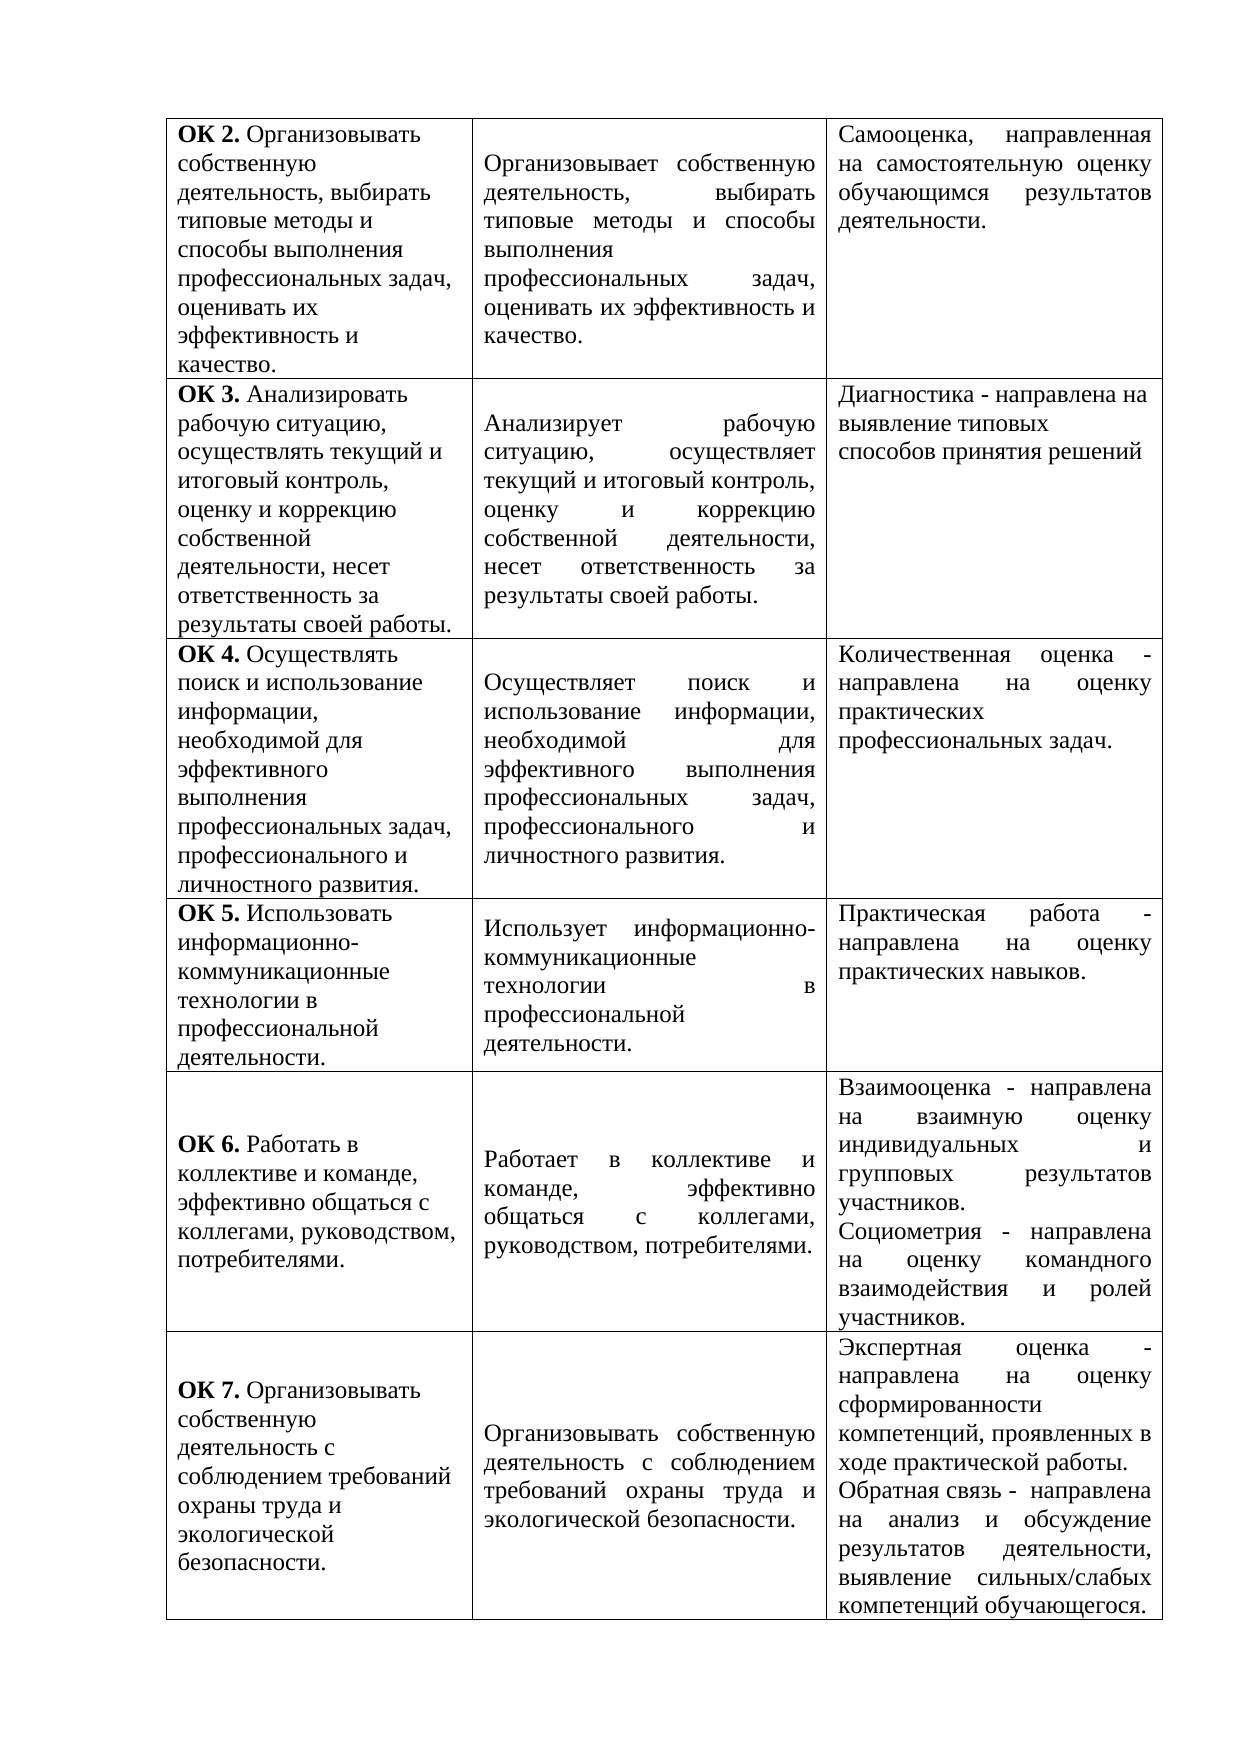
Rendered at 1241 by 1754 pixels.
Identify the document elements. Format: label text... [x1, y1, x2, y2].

table_cell ОК 4. Осуществлять поиск и использование информации, необходимой для эффективного выполнения профессиональных задач, профессионального и личностного развития. [167, 639, 472, 897]
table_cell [827, 119, 1162, 378]
table_cell ОК 7. Организовывать собственную деятельность с соблюдением требований охраны труда и экологической безопасности. [167, 1332, 472, 1619]
table_cell Практическая работа - направлена на оценку практических навыков. [827, 899, 1162, 1071]
table_cell ОК 6. Работать в коллективе и команде, эффективно общаться с коллегами, руководством, потребителями. [167, 1072, 472, 1331]
table_cell Организовывать собственную деятельность с соблюдением требований охраны труда и экологической безопасности. [473, 1332, 826, 1619]
table_cell ОК 3. Анализировать рабочую ситуацию, осуществлять текущий и итоговый контроль, оценку и коррекцию собственной деятельности, несет ответственность за результаты своей работы. [167, 379, 472, 638]
table_cell Организовывает собственную деятельность, выбирать типовые методы и способы выполнения профессиональных задач, оценивать их эффективность и качество. [473, 119, 826, 378]
table_cell ОК 2. Организовывать собственную деятельность, выбирать типовые методы и способы выполнения профессиональных задач, оценивать их эффективность и качество. [167, 119, 472, 378]
table_cell Осуществляет поиск и использование информации, необходимой для эффективного выполнения профессиональных задач, профессионального и личностного развития. [473, 639, 826, 897]
table_cell Взаимооценка - направлена на взаимную оценку индивидуальных и групповых результатов участников. Социометрия - направлена на оценку командного взаимодействия и ролей участников. [827, 1072, 1162, 1331]
table_cell Диагностика - направлена на выявление типовых способов принятия решений [827, 379, 1162, 638]
table_cell Использует информационно-коммуникационные технологии в профессиональной деятельности. [473, 899, 826, 1071]
table_cell ОК 5. Использовать информационно-коммуникационные технологии в профессиональной деятельности. [167, 899, 472, 1071]
table_cell Работает в коллективе и команде, эффективно общаться с коллегами, руководством, потребителями. [473, 1072, 826, 1331]
table_cell Анализирует рабочую ситуацию, осуществляет текущий и итоговый контроль, оценку и коррекцию собственной деятельности, несет ответственность за результаты своей работы. [473, 379, 826, 638]
table_cell Количественная оценка - направлена на оценку практических профессиональных задач. [827, 639, 1162, 897]
